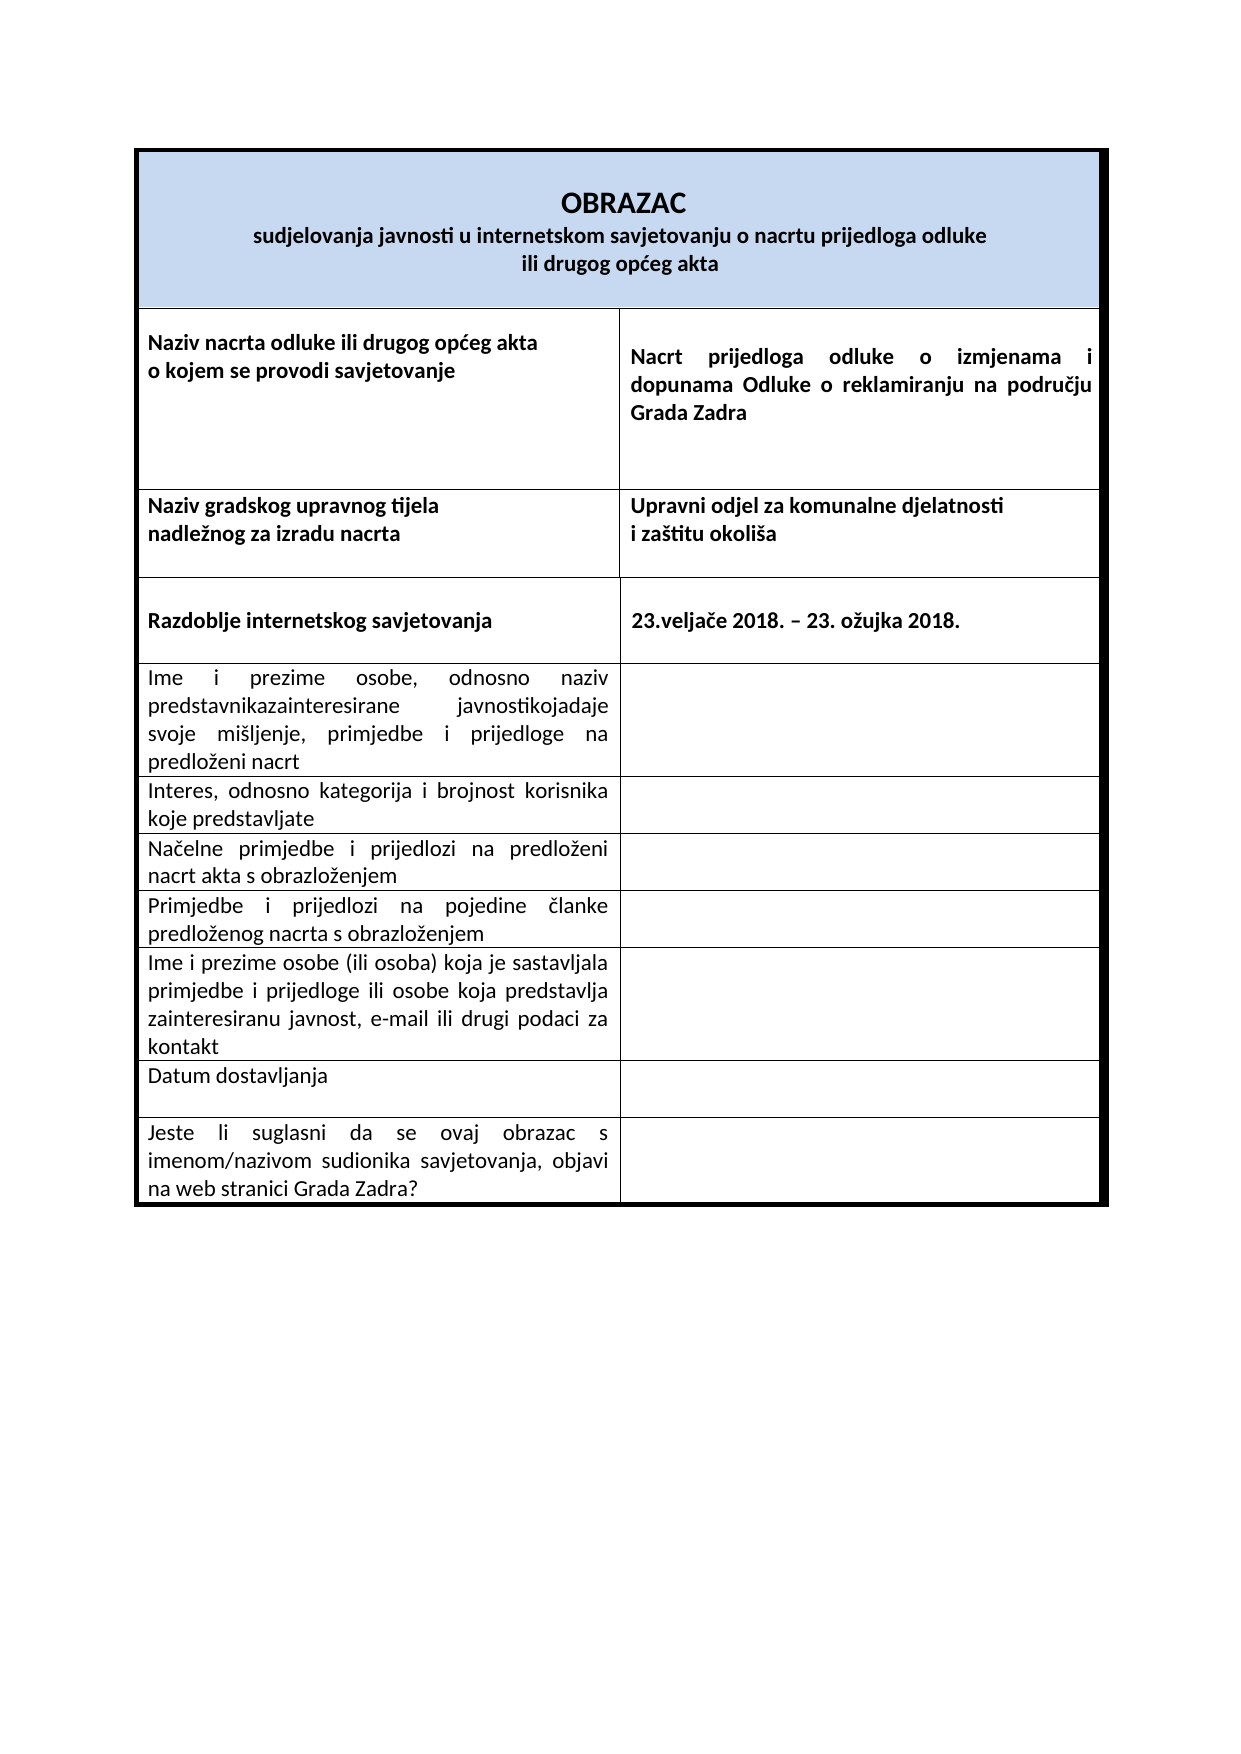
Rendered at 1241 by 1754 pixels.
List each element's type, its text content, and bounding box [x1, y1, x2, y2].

table_cell Ime i prezime osobe, odnosno naziv predstavnikazainteresirane javnostikojadaje svoje mišljenje, primjedbe i prijedloge na predloženi nacrt [139, 664, 620, 776]
table_cell Primjedbe i prijedlozi na pojedine članke predloženog nacrta s obrazloženjem [139, 891, 620, 947]
table_cell Načelne primjedbe i prijedlozi na predloženi nacrt akta s obrazloženjem [139, 834, 620, 890]
table_cell Interes, odnosno kategorija i brojnost korisnika koje predstavljate [139, 777, 620, 833]
table_cell Razdoblje internetskog savjetovanja [139, 578, 620, 662]
table_cell [621, 777, 1099, 833]
table_cell [621, 664, 1099, 776]
table_cell [621, 834, 1099, 890]
table_cell Naziv nacrta odluke ili drugog općeg akta o kojem se provodi savjetovanje [139, 309, 619, 489]
table_cell Jeste li suglasni da se ovaj obrazac s imenom/nazivom sudionika savjetovanja, objavi na web stranici Grada Zadra? [139, 1118, 620, 1202]
table_cell [621, 1061, 1099, 1117]
table_cell Datum dostavljanja [139, 1061, 620, 1117]
table_cell Ime i prezime osobe (ili osoba) koja je sastavljala primjedbe i prijedloge ili osobe koja predstavlja zainteresiranu javnost, e-mail ili drugi podaci za kontakt [139, 948, 620, 1060]
table_cell Nacrt prijedloga odluke o izmjenama i dopunama Odluke o reklamiranju na području Grada Zadra [620, 309, 1099, 489]
table_cell [621, 1118, 1099, 1202]
table_cell [621, 891, 1099, 947]
table_cell [621, 948, 1099, 1060]
table_cell Upravni odjel za komunalne djelatnosti i zaštitu okoliša [620, 490, 1099, 577]
table_cell Naziv gradskog upravnog tijela nadležnog za izradu nacrta [139, 490, 619, 577]
table_cell 23.veljače 2018. – 23. ožujka 2018. [621, 578, 1099, 662]
table_header OBRAZAC sudjelovanja javnosti u internetskom savjetovanju o nacrtu prijedloga odluke ili drugog općeg akta [139, 152, 1099, 307]
